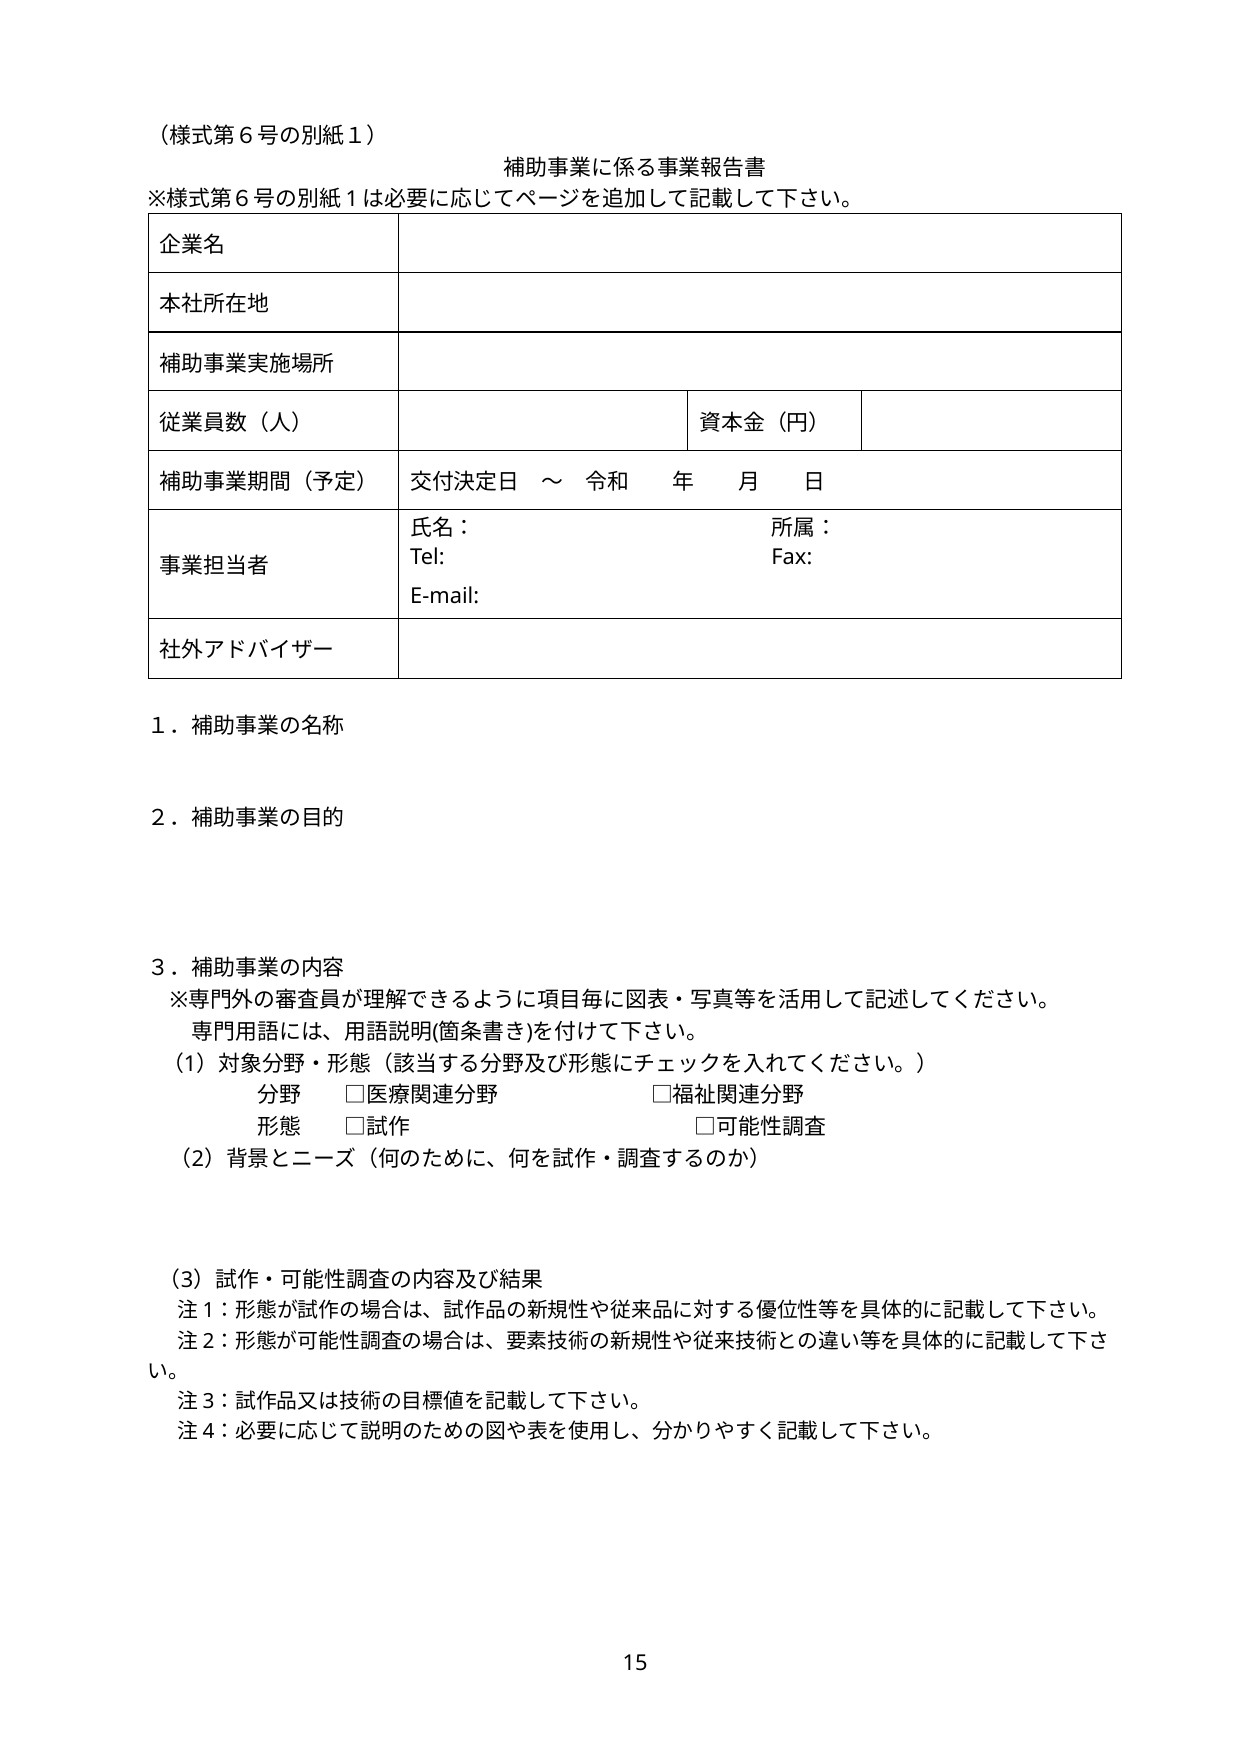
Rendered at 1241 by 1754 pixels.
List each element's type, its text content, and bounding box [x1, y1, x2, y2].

text 専門用語には、用語説明(箇条書き)を付けて下さい。 [148, 1014, 1122, 1046]
text （3）試作・可能性調査の内容及び結果 [148, 1262, 1122, 1293]
list （様式第６号の別紙１） [148, 118, 1122, 150]
table_header 企業名 [149, 214, 398, 272]
table_cell 交付決定日 ～ 令和 年 月 日 [399, 451, 1121, 508]
table_cell 本社所在地 [149, 273, 398, 331]
table_cell 補助事業実施場所 [149, 333, 398, 390]
table_header [399, 214, 1121, 272]
text 注1：形態が試作の場合は、試作品の新規性や従来品に対する優位性等を具体的に記載して下さい。 [177, 1293, 1122, 1324]
table_cell [399, 273, 1121, 331]
text 注2：形態が可能性調査の場合は、要素技術の新規性や従来技術との違い等を具体的に記載して下さい。 [148, 1324, 1122, 1384]
table_cell 所属： Fax: [760, 510, 1121, 571]
table_cell [399, 619, 1121, 677]
text ※様式第６号の別紙1は必要に応じてページを追加して記載して下さい。 [148, 181, 1122, 213]
text ２．補助事業の目的 [148, 799, 1122, 831]
table_cell 資本金（円） [688, 391, 861, 449]
table_cell 補助事業期間（予定） [149, 451, 398, 508]
text 注4：必要に応じて説明のための図や表を使用し、分かりやすく記載して下さい。 [177, 1415, 1122, 1445]
text 注3：試作品又は技術の目標値を記載して下さい。 [148, 1384, 1122, 1415]
text （2）背景とニーズ（何のために、何を試作・調査するのか） [148, 1141, 1122, 1172]
text １．補助事業の名称 [148, 708, 1122, 740]
table_cell [399, 391, 687, 449]
table_cell E-mail: [399, 571, 1121, 618]
table_cell 事業担当者 [149, 510, 398, 618]
table_cell 社外アドバイザー [149, 619, 398, 677]
text ３．補助事業の内容 [148, 950, 1122, 982]
table_cell [862, 391, 1121, 449]
text 補助事業に係る事業報告書 [148, 150, 1122, 181]
text 形態 □試作 □可能性調査 [148, 1109, 1122, 1141]
table_cell 氏名： Tel: [399, 510, 760, 571]
table_cell 従業員数（人） [149, 391, 398, 449]
table_cell [399, 333, 1121, 390]
text （1）対象分野・形態（該当する分野及び形態にチェックを入れてください。） [162, 1046, 1122, 1077]
text ※専門外の審査員が理解できるように項目毎に図表・写真等を活用して記述してください。 [148, 982, 1122, 1014]
text 分野 □医療関連分野 □福祉関連分野 [148, 1077, 1122, 1109]
